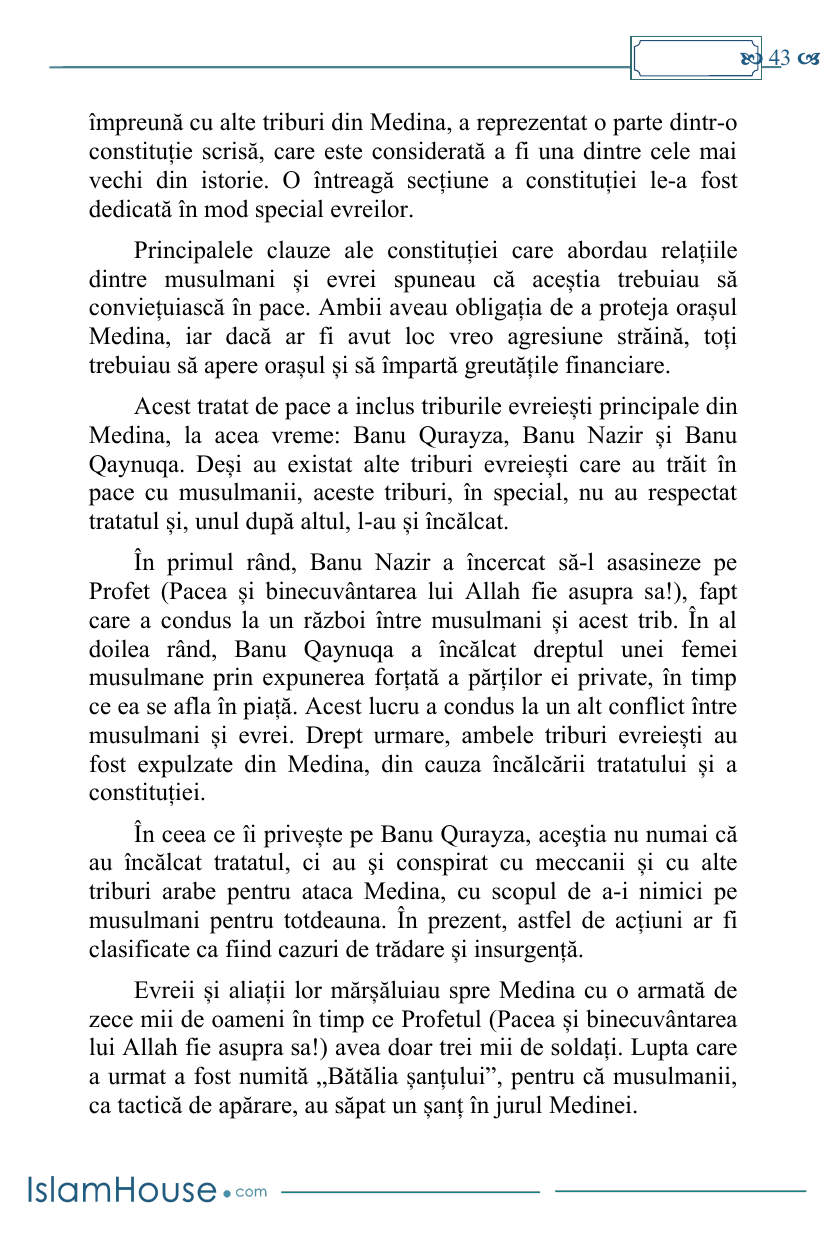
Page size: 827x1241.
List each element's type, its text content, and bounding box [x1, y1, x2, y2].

text În primul rând, Banu Nazir a încercat să-l asasineze pe Profet (Pacea și binecuvântarea lui Allah fie asupra sa!), fapt care a condus la un război între musulmani și acest trib. În al doilea rând, Banu Qaynuqa a încălcat dreptul unei femei musulmane prin expunerea forțată a părților ei private, în timp ce ea se afla în piață. Acest lucru a condus la un alt conflict între musulmani și evrei. Drept urmare, ambele triburi evreiești au fost expulzate din Medina, din cauza încălcării tratatului și a constituției. [89, 547, 738, 806]
text Evreii și aliații lor mărșăluiau spre Medina cu o armată de zece mii de oameni în timp ce Profetul (Pacea și binecuvântarea lui Allah fie asupra sa!) avea doar trei mii de soldați. Lupta care a urmat a fost numită „Bătălia șanțuluiˮ, pentru că musulmanii, ca tactică de apărare, au săpat un șanț în jurul Medinei. [89, 975, 738, 1119]
text Principalele clauze ale constituției care abordau relațiile dintre musulmani și evrei spuneau că aceștia trebuiau să conviețuiască în pace. Ambii aveau obligația de a proteja orașul Medina, iar dacă ar fi avut loc vreo agresiune străină, toți trebuiau să apere orașul și să împartă greutățile financiare. [89, 235, 738, 379]
picture [548, 1170, 807, 1208]
text Acest tratat de pace a inclus triburile evreiești principale din Medina, la acea vreme: Banu Qurayza, Banu Nazir și Banu Qaynuqa. Deși au existat alte triburi evreiești care au trăit în pace cu musulmanii, aceste triburi, în special, nu au respectat tratatul și, unul după altul, l-au și încălcat. [89, 391, 738, 535]
text În ceea ce îi privește pe Banu Qurayza, aceştia nu numai că au încălcat tratatul, ci au şi conspirat cu meccanii și cu alte triburi arabe pentru ataca Medina, cu scopul de a-i nimici pe musulmani pentru totdeauna. În prezent, astfel de acțiuni ar fi clasificate ca fiind cazuri de trădare și insurgență. [89, 819, 738, 962]
picture [20, 1171, 541, 1209]
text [89, 107, 738, 222]
